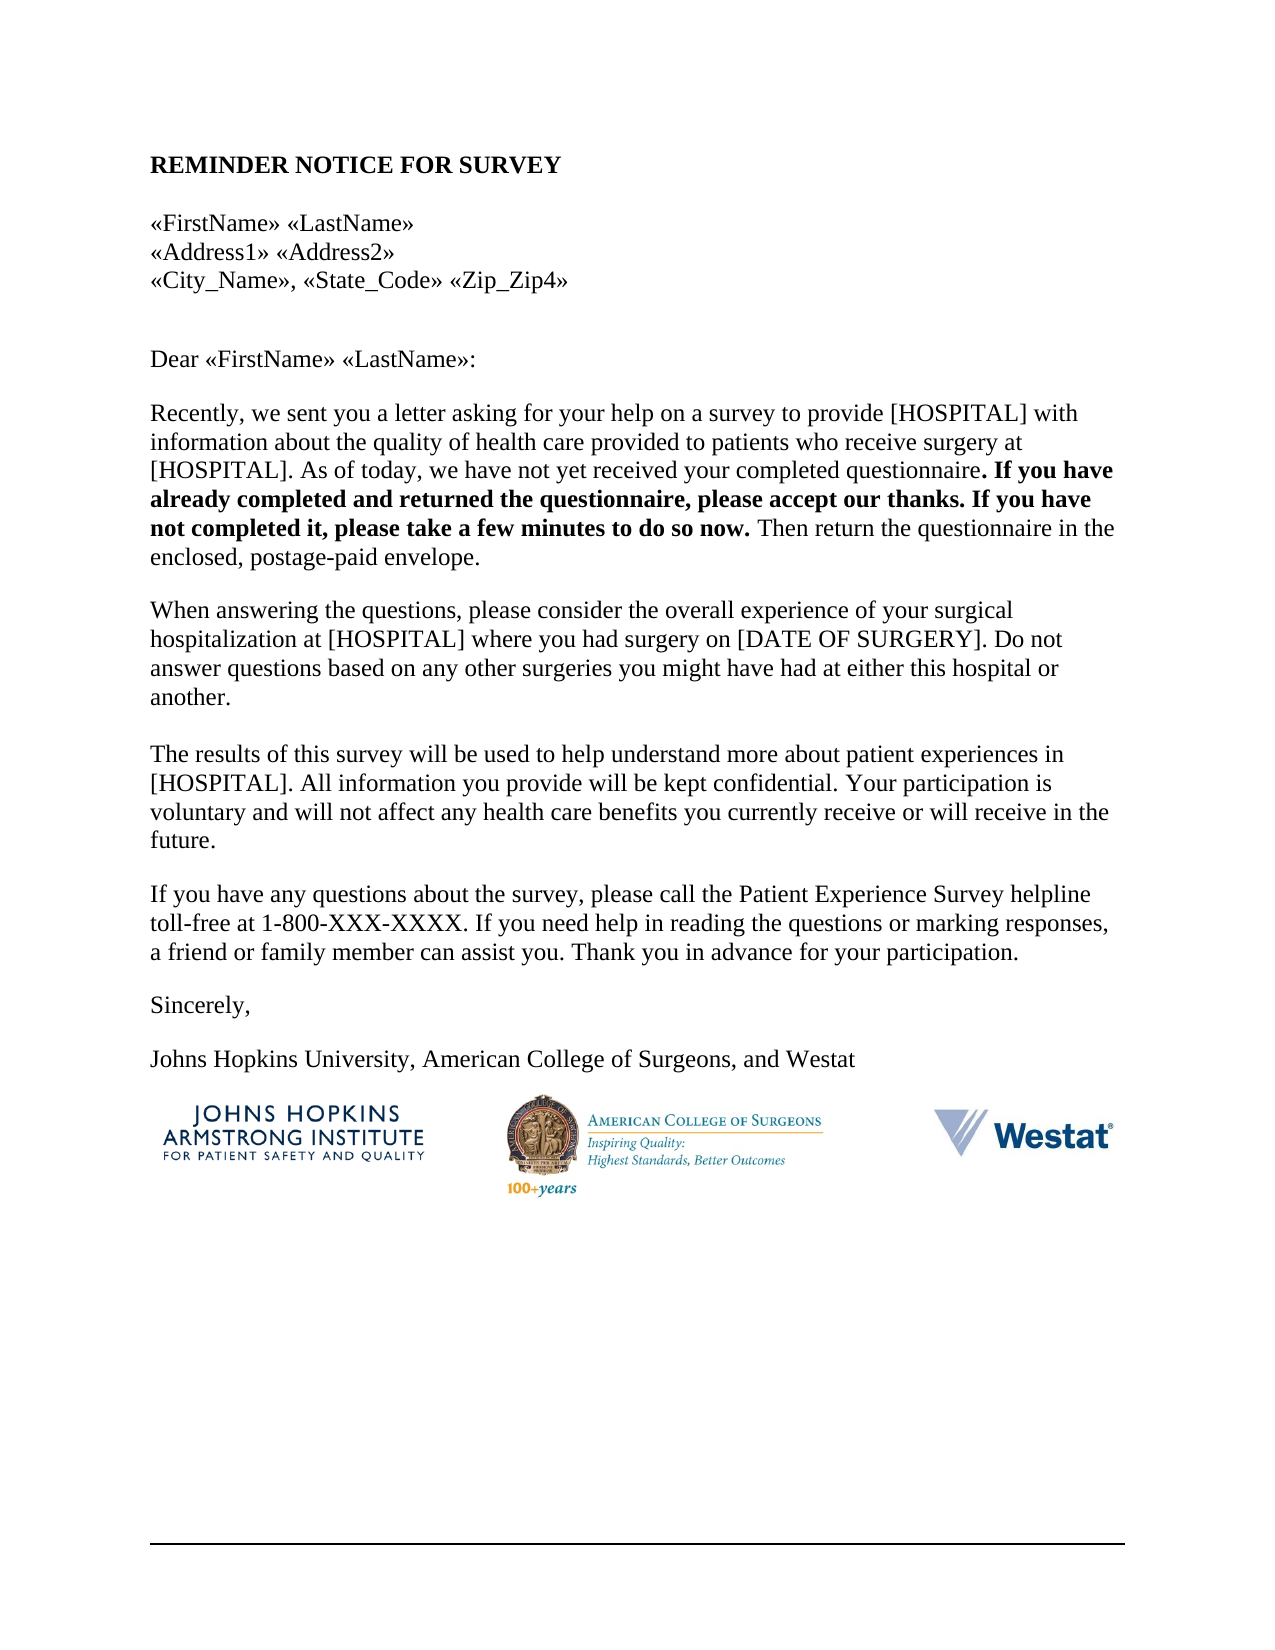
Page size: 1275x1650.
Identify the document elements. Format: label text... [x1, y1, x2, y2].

text Johns Hopkins University, American College of Surgeons, and Westat [150, 1044, 1219, 1073]
picture [120, 1091, 478, 1181]
text Sincerely, [150, 991, 1125, 1019]
text If you have any questions about the survey, please call the Patient Experience Survey helpline toll-free at 1-800-XXX-XXXX. If you need help in reading the questions or marking responses, a friend or family member can assist you. Thank you in advance for your participation. [150, 879, 1125, 966]
text The results of this survey will be used to help understand more about patient experiences in [HOSPITAL]. All information you provide will be kept confidential. Your participation is voluntary and will not affect any health care benefits you currently receive or will receive in the future. [150, 739, 1125, 854]
picture [495, 1091, 834, 1201]
text Recently, we sent you a letter asking for your help on a survey to provide [HOSPITAL] with information about the quality of health care provided to patients who receive surgery at [HOSPITAL]. As of today, we have not yet received your completed questionnaire. If you have already completed and returned the questionnaire, please accept our thanks. If you have not completed it, please take a few minutes to do so now. Then return the questionnaire in the enclosed, postage-paid envelope. [150, 398, 1125, 571]
text «City_Name», «State_Code» «Zip_Zip4» [150, 266, 1125, 294]
text «FirstName» «LastName» [150, 208, 1125, 237]
text «Address1» «Address2» [150, 237, 1125, 266]
picture [926, 1070, 1126, 1203]
text REMINDER NOTICE FOR SURVEY [150, 150, 1125, 179]
text Dear «FirstName» «LastName»: [150, 344, 1125, 373]
text When answering the questions, please consider the overall experience of your surgical hospitalization at [HOSPITAL] where you had surgery on [DATE OF SURGERY]. Do not answer questions based on any other surgeries you might have had at either this hospital or another. [150, 596, 1125, 711]
